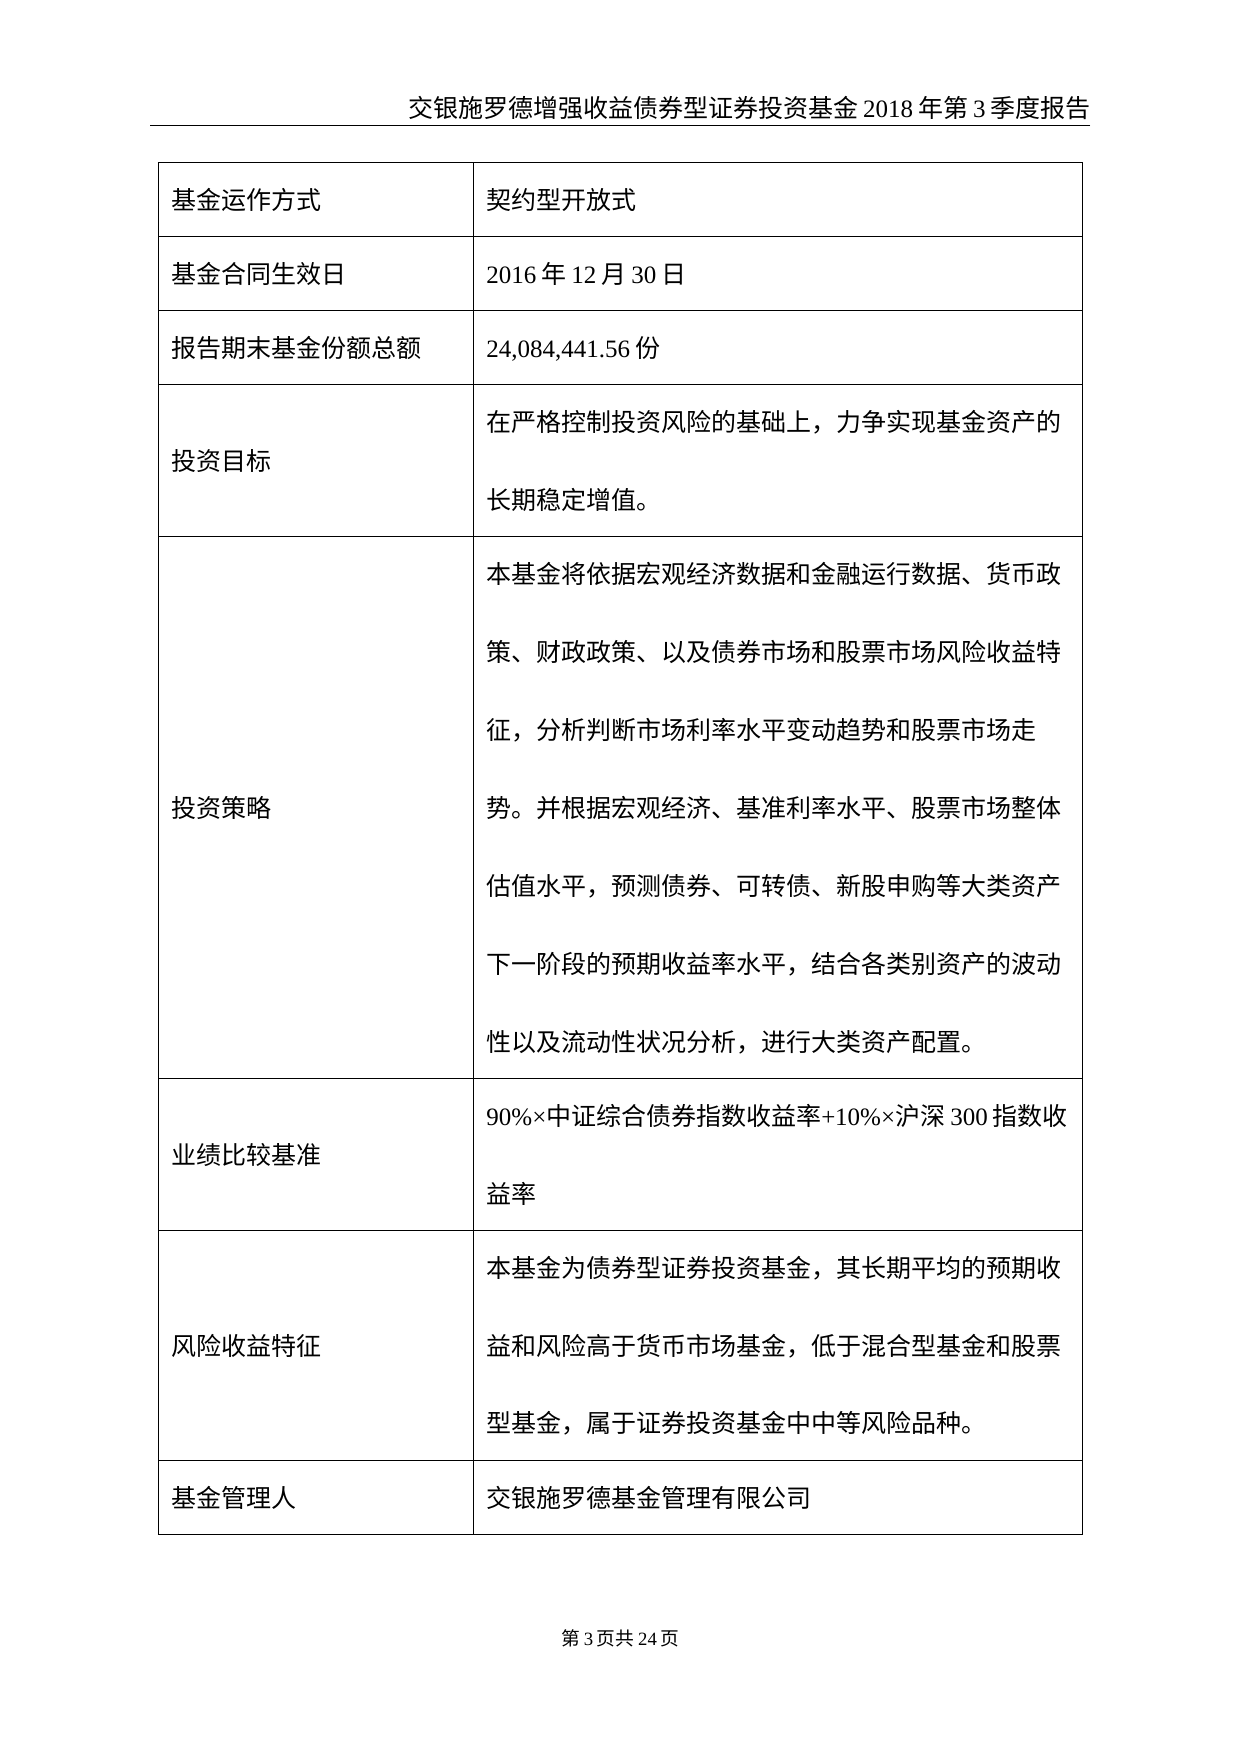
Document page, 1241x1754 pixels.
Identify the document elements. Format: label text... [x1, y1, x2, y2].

table_cell 在严格控制投资风险的基础上，力争实现基金资产的长期稳定增值。 [474, 385, 1082, 536]
table_cell 基金合同生效日 [159, 237, 473, 310]
table_cell 90%×中证综合债券指数收益率+10%×沪深300指数收益率 [474, 1079, 1082, 1230]
table_cell 风险收益特征 [159, 1231, 473, 1459]
table_cell 本基金为债券型证券投资基金，其长期平均的预期收益和风险高于货币市场基金，低于混合型基金和股票型基金，属于证券投资基金中中等风险品种。 [474, 1231, 1082, 1459]
table_cell 本基金将依据宏观经济数据和金融运行数据、货币政策、财政政策、以及债券市场和股票市场风险收益特征，分析判断市场利率水平变动趋势和股票市场走势。并根据宏观经济、基准利率水平、股票市场整体估值水平，预测债券、可转债、新股申购等大类资产下一阶段的预期收益率水平，结合各类别资产的波动性以及流动性状况分析，进行大类资产配置。 [474, 537, 1082, 1078]
table_cell 业绩比较基准 [159, 1079, 473, 1230]
table_cell 2016年12月30日 [474, 237, 1082, 310]
table_cell 交银施罗德基金管理有限公司 [474, 1461, 1082, 1534]
table_cell 基金管理人 [159, 1461, 473, 1534]
table_cell 基金运作方式 [159, 163, 473, 236]
table_cell 24,084,441.56份 [474, 311, 1082, 384]
table_cell 契约型开放式 [474, 163, 1082, 236]
table_cell 投资目标 [159, 385, 473, 536]
table_cell 报告期末基金份额总额 [159, 311, 473, 384]
table_cell 投资策略 [159, 537, 473, 1078]
